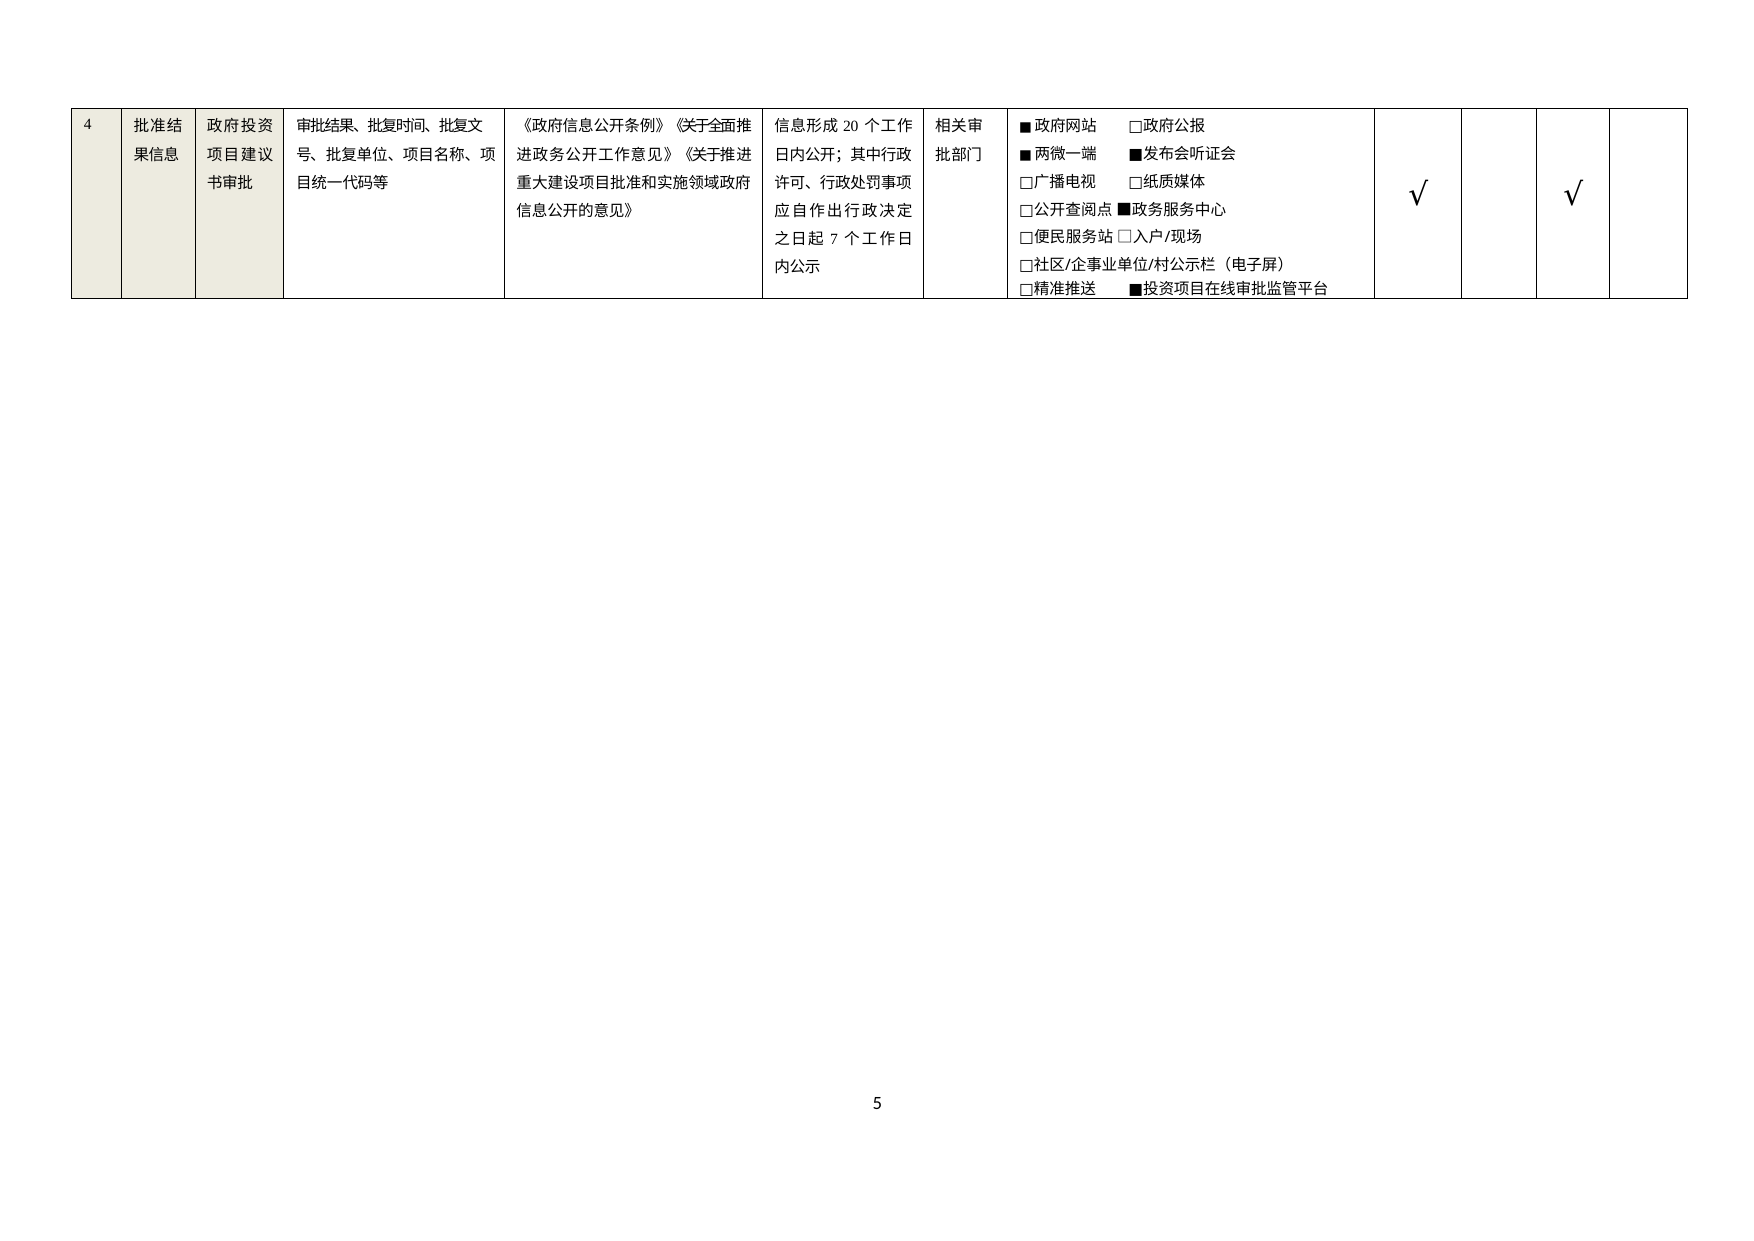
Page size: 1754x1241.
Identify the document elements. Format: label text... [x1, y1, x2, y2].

table_cell [1462, 109, 1536, 298]
table_cell 政府网站 □政府公报 两微一端 ■发布会听证会 □广播电视 □纸质媒体 □公开查阅点 ■政务服务中心 □便民服务站 □入户/现场 □社区/企事业单位/村公示栏（电子屏） □精准推送 ■投资项目在线审批监管平台 [1008, 109, 1374, 298]
table_cell [1610, 109, 1687, 298]
table_cell 批准结果信息 [122, 109, 195, 298]
table_cell √ [1537, 109, 1609, 298]
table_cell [505, 109, 762, 298]
table_cell 政府投资项目建议书审批 [196, 109, 283, 298]
table_cell 信息形成 20 个工作日内公开；其中行政许可、行政处罚事项应自作出行政决定之日起 7 个工作日内公示 [763, 109, 923, 298]
table_cell 4 [72, 109, 121, 298]
table_cell √ [1375, 109, 1461, 298]
table_cell 相关审批部门 [924, 109, 1007, 298]
table_cell 审批结果、批复时间、批复文号、批复单位、项目名称、项目统一代码等 [284, 109, 504, 298]
